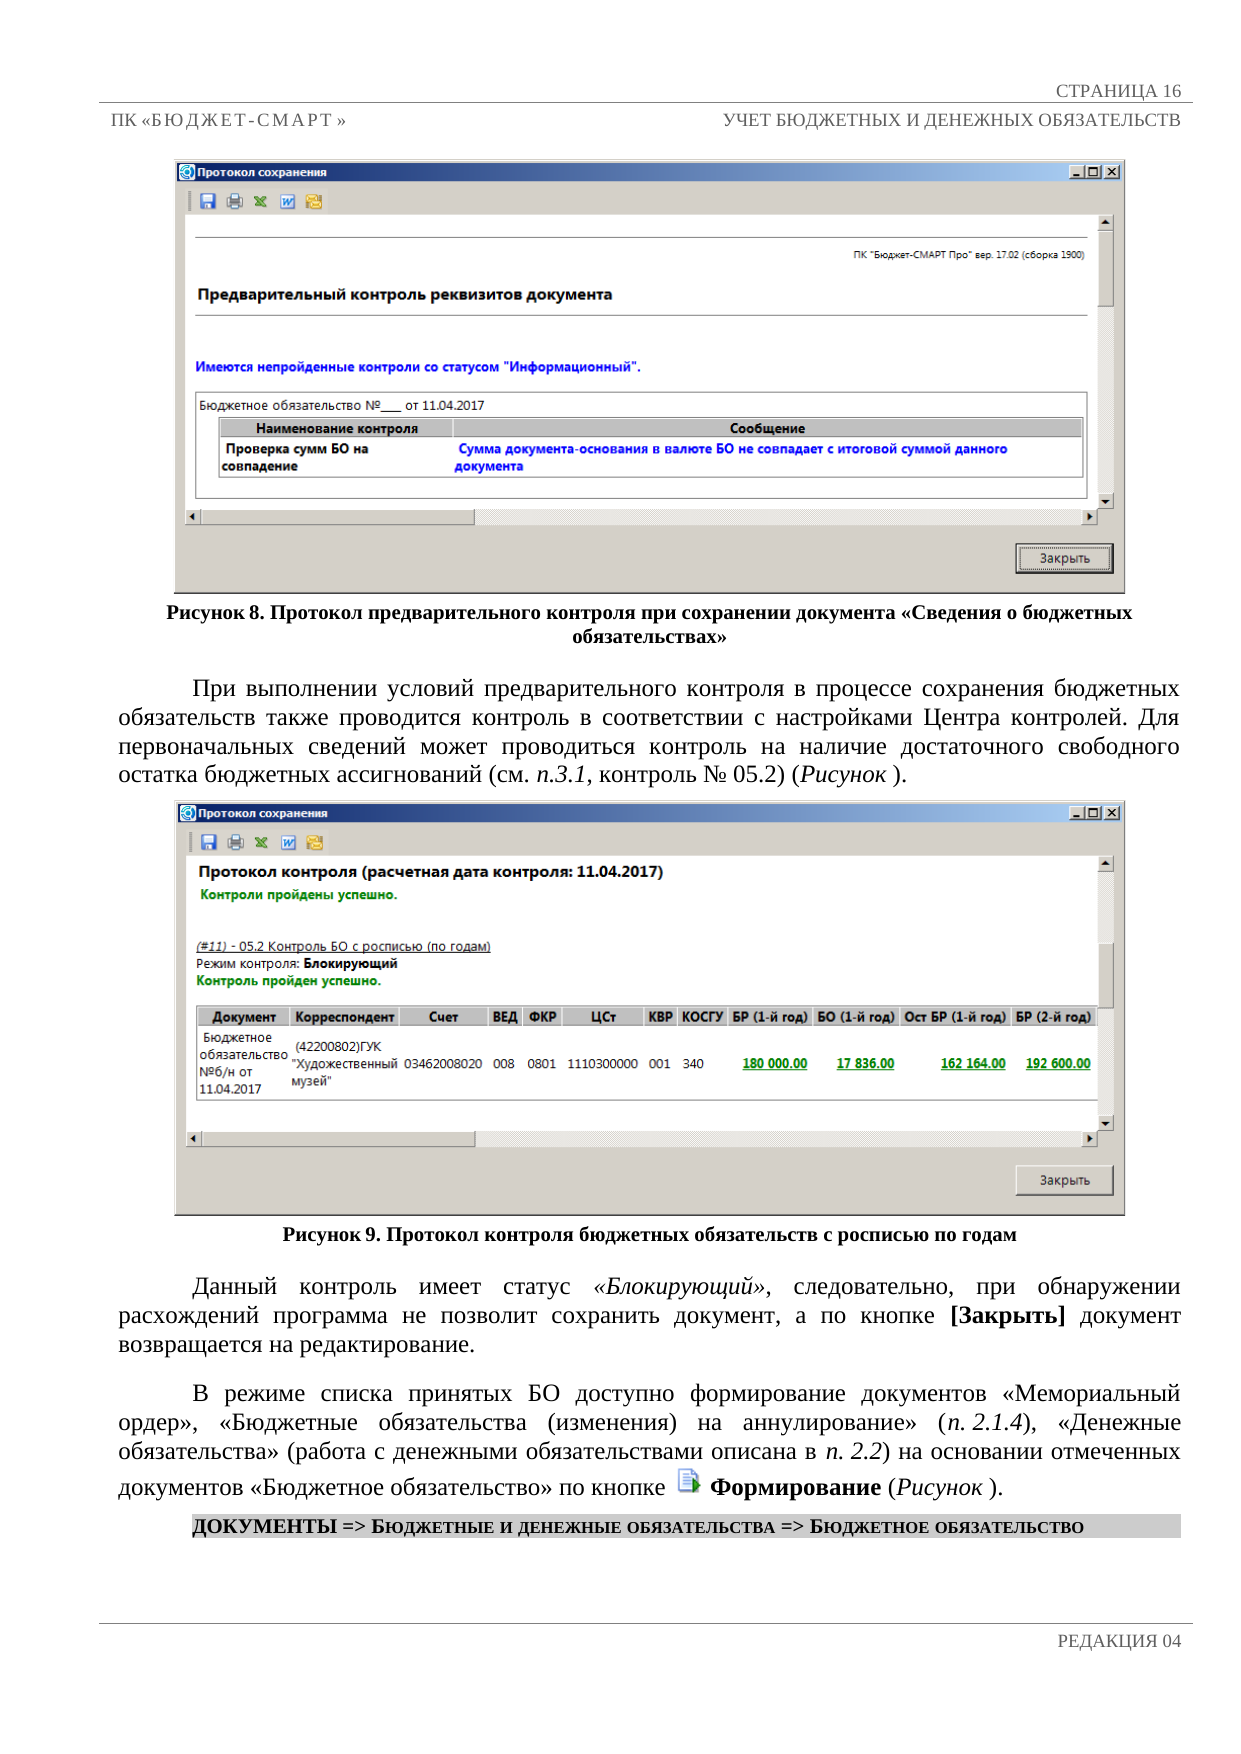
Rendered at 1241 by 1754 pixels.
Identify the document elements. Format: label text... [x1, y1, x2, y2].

picture [672, 1464, 704, 1496]
picture [173, 159, 1126, 594]
text Данный контроль имеет статус «Блокирующий», следовательно, при обнаружении расхождений программа не позволит сохранить документ, а по кнопке [Закрыть] документ возвращается на редактирование. [118, 1271, 1181, 1358]
text ДОКУМЕНТЫ => Бюджетные и денежные обязательства => Бюджетное обязательство [192, 1514, 1181, 1538]
text В режиме списка принятых БО доступно формирование документов «Мемориальный ордер», «Бюджетные обязательства (изменения) на аннулирование» (п. 2.1.4), «Денежные обязательства» (работа с денежными обязательствами описана в п. 2.2) на основании отмеченных документов «Бюджетное обязательство» по кнопке Формирование (Рисунок 10). [118, 1378, 1181, 1501]
picture [174, 800, 1125, 1216]
text При выполнении условий предварительного контроля в процессе сохранения бюджетных обязательств также проводится контроль в соответствии с настройками Центра контролей. Для первоначальных сведений может проводиться контроль на наличие достаточного свободного остатка бюджетных ассигнований (см. п.3.1, контроль № 05.2) (Рисунок 9). [118, 673, 1181, 788]
